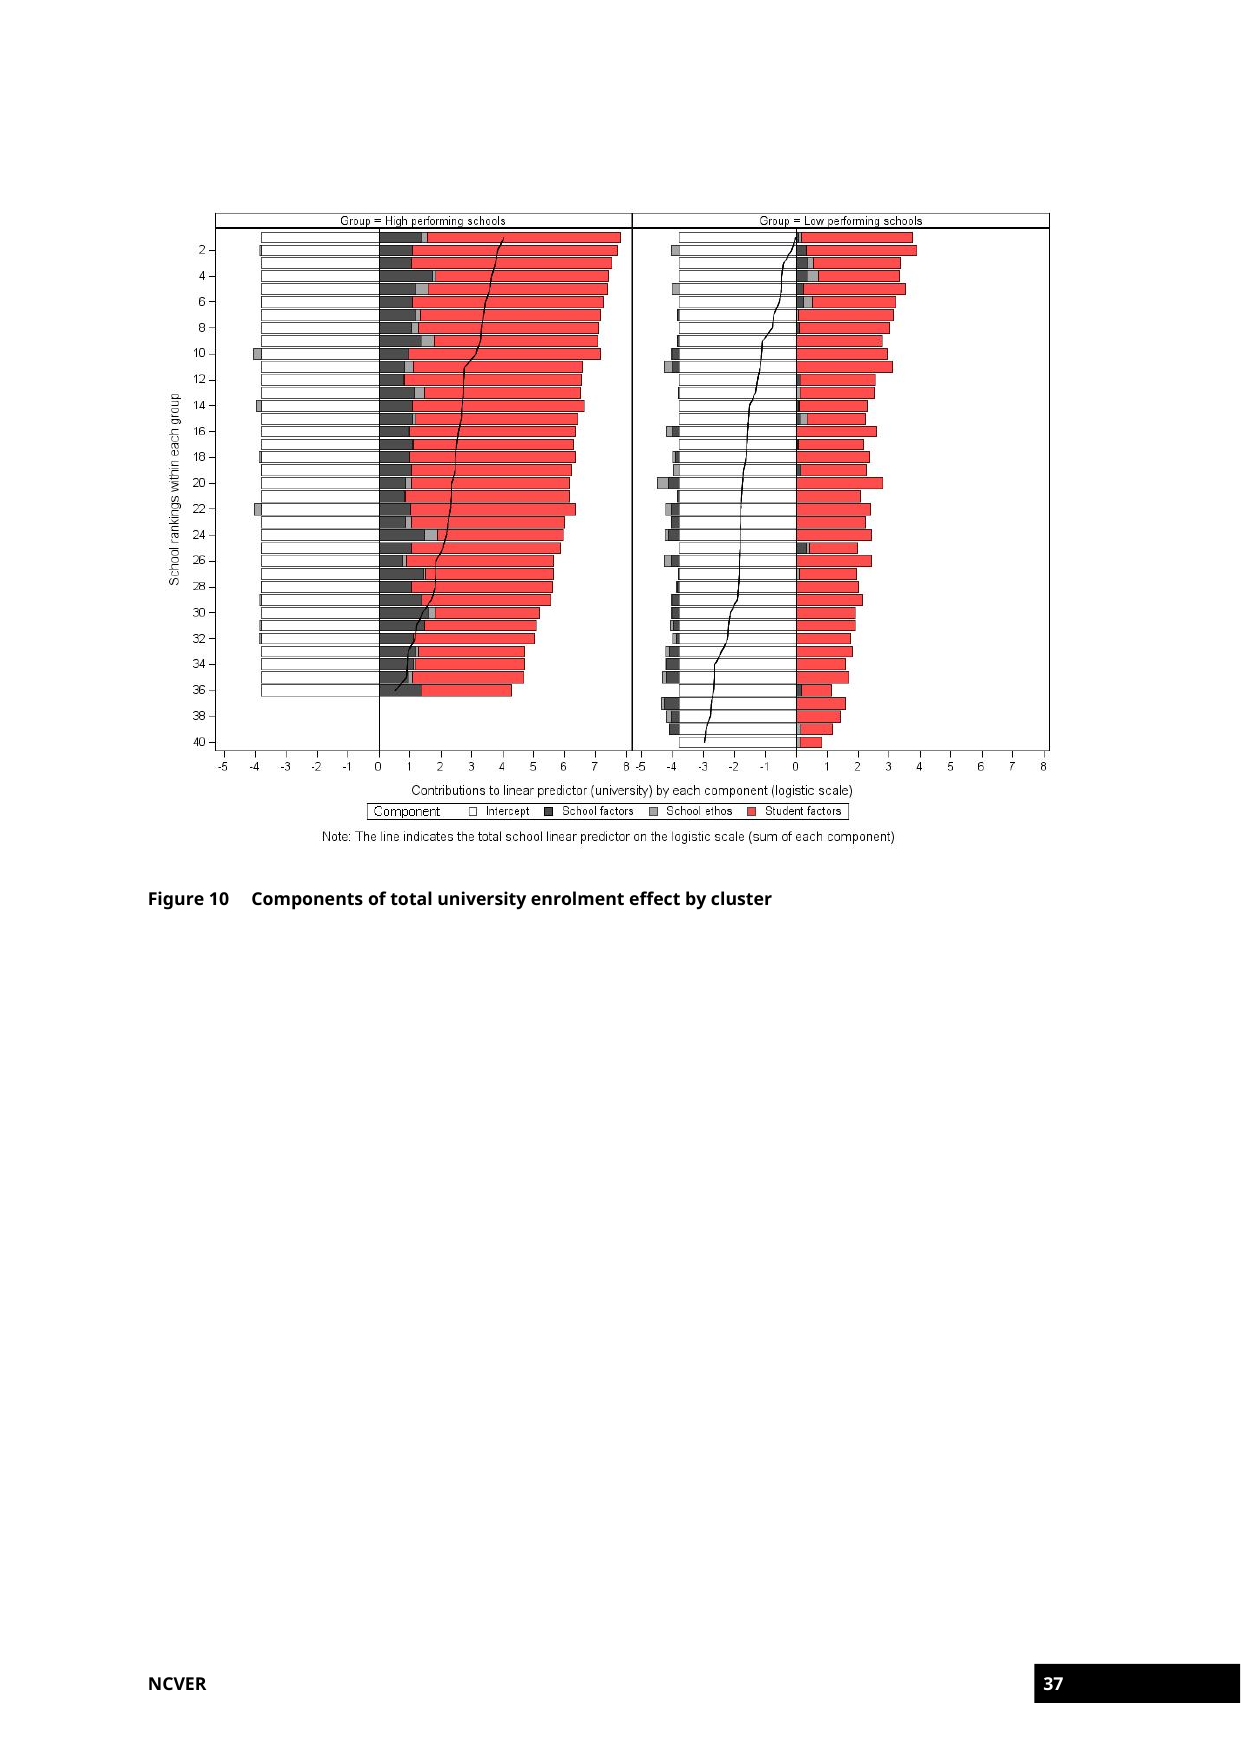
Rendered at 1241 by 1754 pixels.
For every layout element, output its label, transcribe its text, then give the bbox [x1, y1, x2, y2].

picture [159, 181, 1055, 849]
